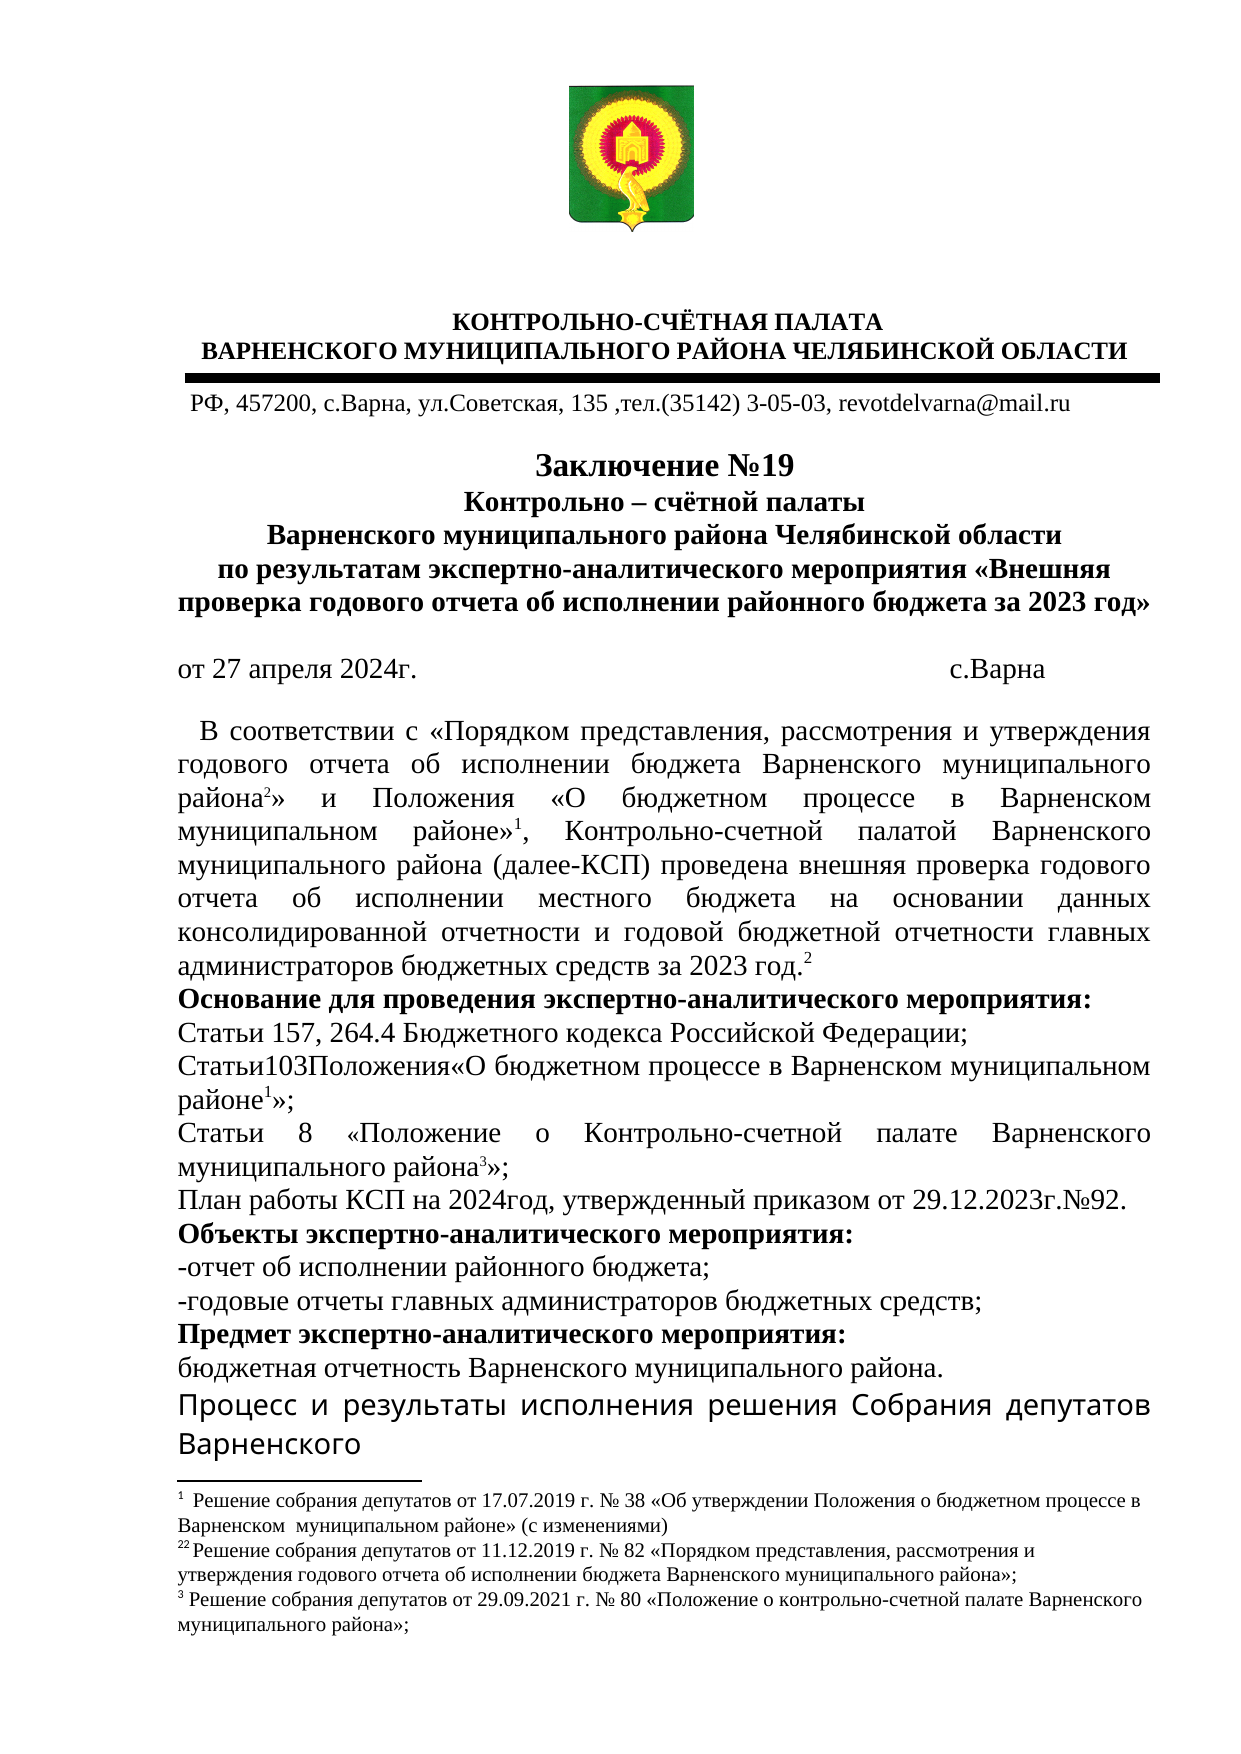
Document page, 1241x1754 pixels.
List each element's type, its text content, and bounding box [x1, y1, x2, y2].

text План работы КСП на 2024год, утвержденный приказом от 29.12.2023г.№92. [177, 1182, 1152, 1216]
text Статьи 157, 264.4 Бюджетного кодекса Российской Федерации; [177, 1015, 1152, 1048]
text РФ, 457200, с.Варна, ул.Советская, 135 ,тел.(35142) 3-05-03, revotdelvarna@mail.ru [177, 388, 1152, 417]
text Заключение №19 [177, 445, 1152, 484]
text Основание для проведения экспертно-аналитического мероприятия: [177, 981, 1152, 1015]
text -годовые отчеты главных администраторов бюджетных средств; [177, 1283, 1152, 1317]
text по результатам экспертно-аналитического мероприятия «Внешняя проверка годового отчета об исполнении районного бюджета за 2023 год» [177, 551, 1152, 618]
text ВАРНЕНСКОГО МУНИЦИПАЛЬНОГО РАЙОНА ЧЕЛЯБИНСКОЙ ОБЛАСТИ [177, 336, 1152, 365]
text Объекты экспертно-аналитического мероприятия: [177, 1216, 1152, 1249]
text Процесс и результаты исполнения решения Собрания депутатов Варненского [177, 1384, 1152, 1463]
text В соответствии с «Порядком представления, рассмотрения и утверждения годового отчета об исполнении бюджета Варненского муниципального района2» и Положения «О бюджетном процессе в Варненском муниципальном районе», Контрольно-счетной палатой Варненского муниципального района (далее-КСП) проведена внешняя проверка годового отчета об исполнении местного бюджета на основании данных консолидированной отчетности и годовой бюджетной отчетности главных администраторов бюджетных средств за 2023 год. [177, 713, 1152, 981]
text Контрольно – счётной палаты [177, 484, 1152, 517]
text КОНТРОЛЬНО-СЧЁТНАЯ ПАЛАТА [177, 307, 1152, 336]
text бюджетная отчетность Варненского муниципального района. [177, 1350, 1152, 1384]
text -отчет об исполнении районного бюджета; [177, 1249, 1152, 1283]
picture [568, 84, 694, 232]
text от 27 апреля 2024г. с.Варна [177, 651, 1152, 685]
text Предмет экспертно-аналитического мероприятия: [177, 1317, 1152, 1350]
text Статьи 8 «Положение о Контрольно-счетной палате Варненского муниципального района3»; [177, 1115, 1152, 1182]
text Статьи103Положения«О бюджетном процессе в Варненском муниципальном районе1»; [177, 1048, 1152, 1115]
text Варненского муниципального района Челябинской области [177, 517, 1152, 551]
